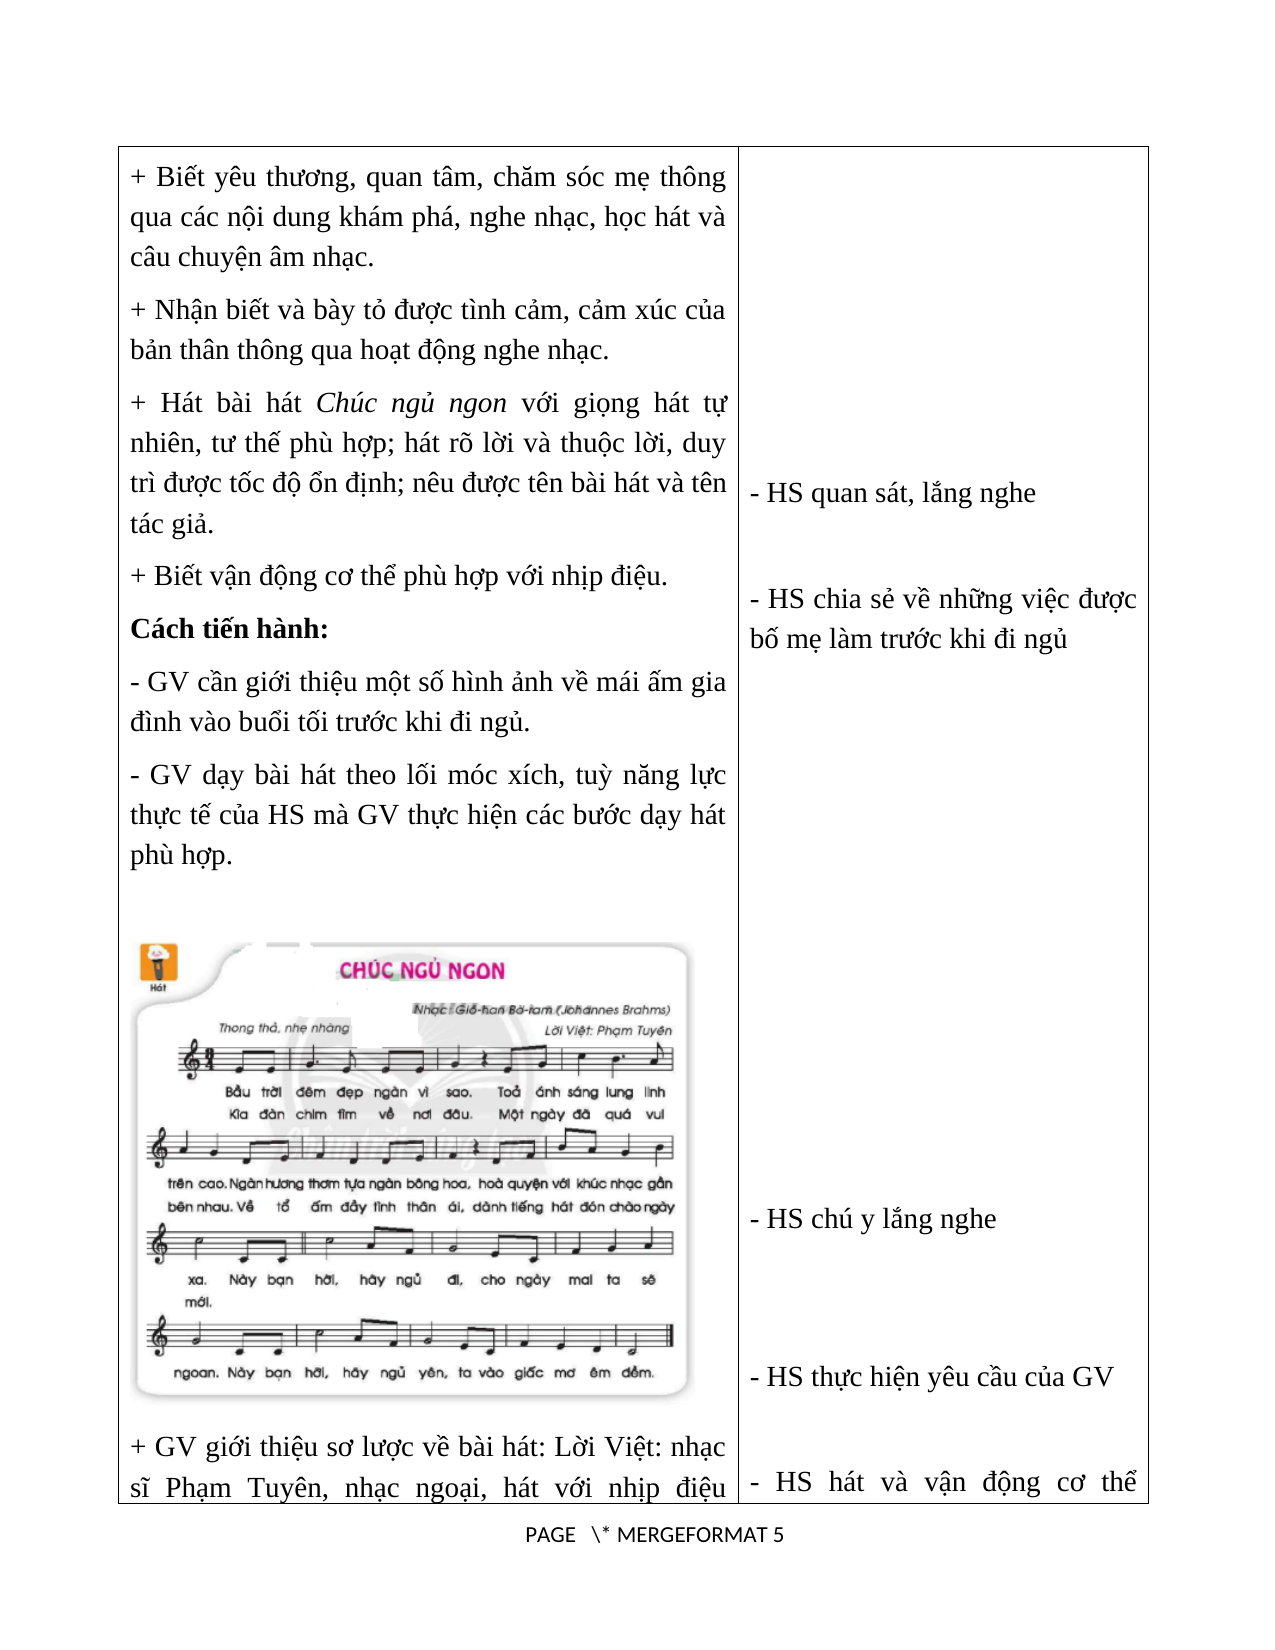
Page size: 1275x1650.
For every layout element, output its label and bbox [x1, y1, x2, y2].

table_cell [739, 147, 1148, 1503]
picture [129, 942, 696, 1412]
table_cell [119, 147, 738, 1503]
